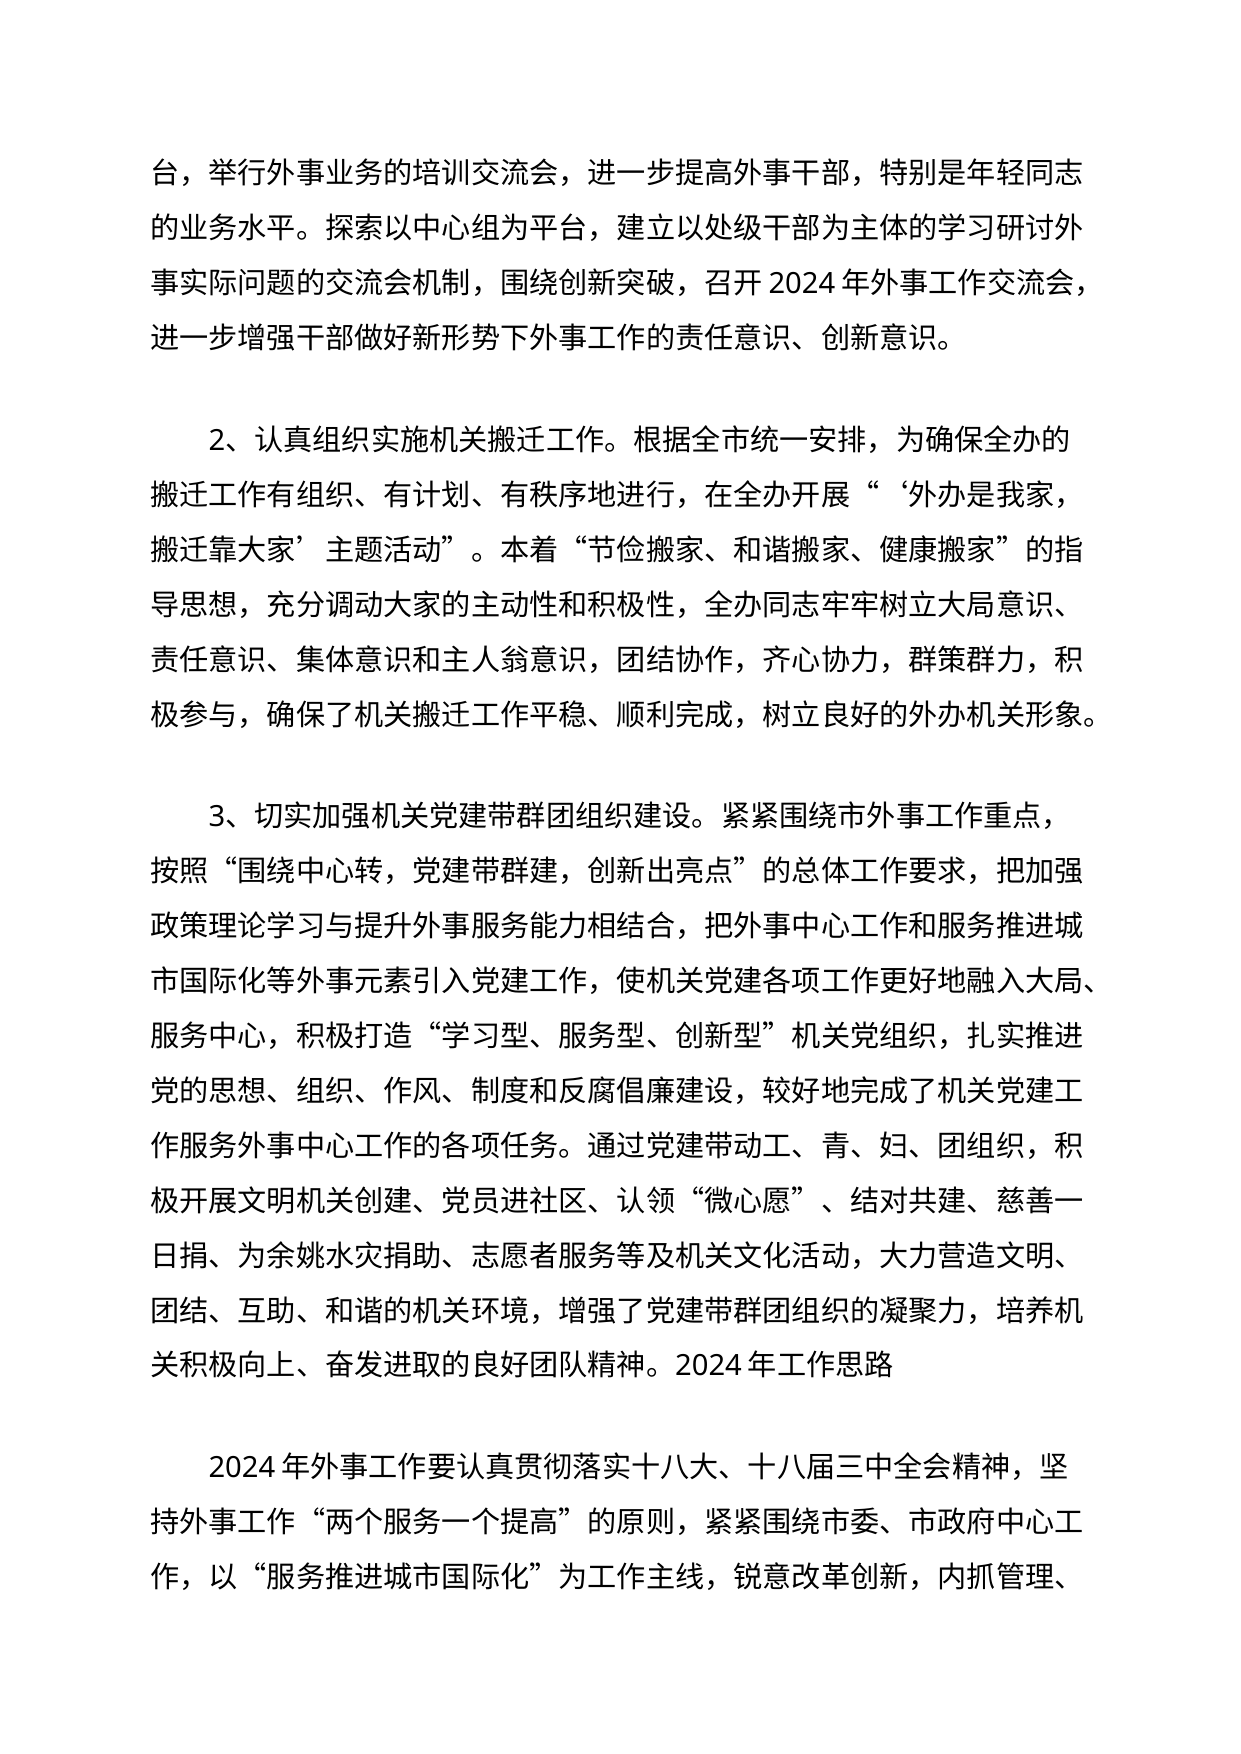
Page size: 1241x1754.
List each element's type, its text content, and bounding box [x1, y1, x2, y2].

text 2、认真组织实施机关搬迁工作。根据全市统一安排，为确保全办的搬迁工作有组织、有计划、有秩序地进行，在全办开展“‘外办是我家，搬迁靠大家’主题活动”。本着“节俭搬家、和谐搬家、健康搬家”的指导思想，充分调动大家的主动性和积极性，全办同志牢牢树立大局意识、责任意识、集体意识和主人翁意识，团结协作，齐心协力，群策群力，积极参与，确保了机关搬迁工作平稳、顺利完成，树立良好的外办机关形象。 [150, 417, 1090, 733]
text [150, 1444, 1090, 1596]
text 3、切实加强机关党建带群团组织建设。紧紧围绕市外事工作重点，按照“围绕中心转，党建带群建，创新出亮点”的总体工作要求，把加强政策理论学习与提升外事服务能力相结合，把外事中心工作和服务推进城市国际化等外事元素引入党建工作，使机关党建各项工作更好地融入大局、服务中心，积极打造“学习型、服务型、创新型”机关党组织，扎实推进党的思想、组织、作风、制度和反腐倡廉建设，较好地完成了机关党建工作服务外事中心工作的各项任务。通过党建带动工、青、妇、团组织，积极开展文明机关创建、党员进社区、认领“微心愿”、结对共建、慈善一日捐、为余姚水灾捐助、志愿者服务等及机关文化活动，大力营造文明、团结、互助、和谐的机关环境，增强了党建带群团组织的凝聚力，培养机关积极向上、奋发进取的良好团队精神。2024年工作思路 [150, 793, 1090, 1384]
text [150, 150, 1090, 357]
